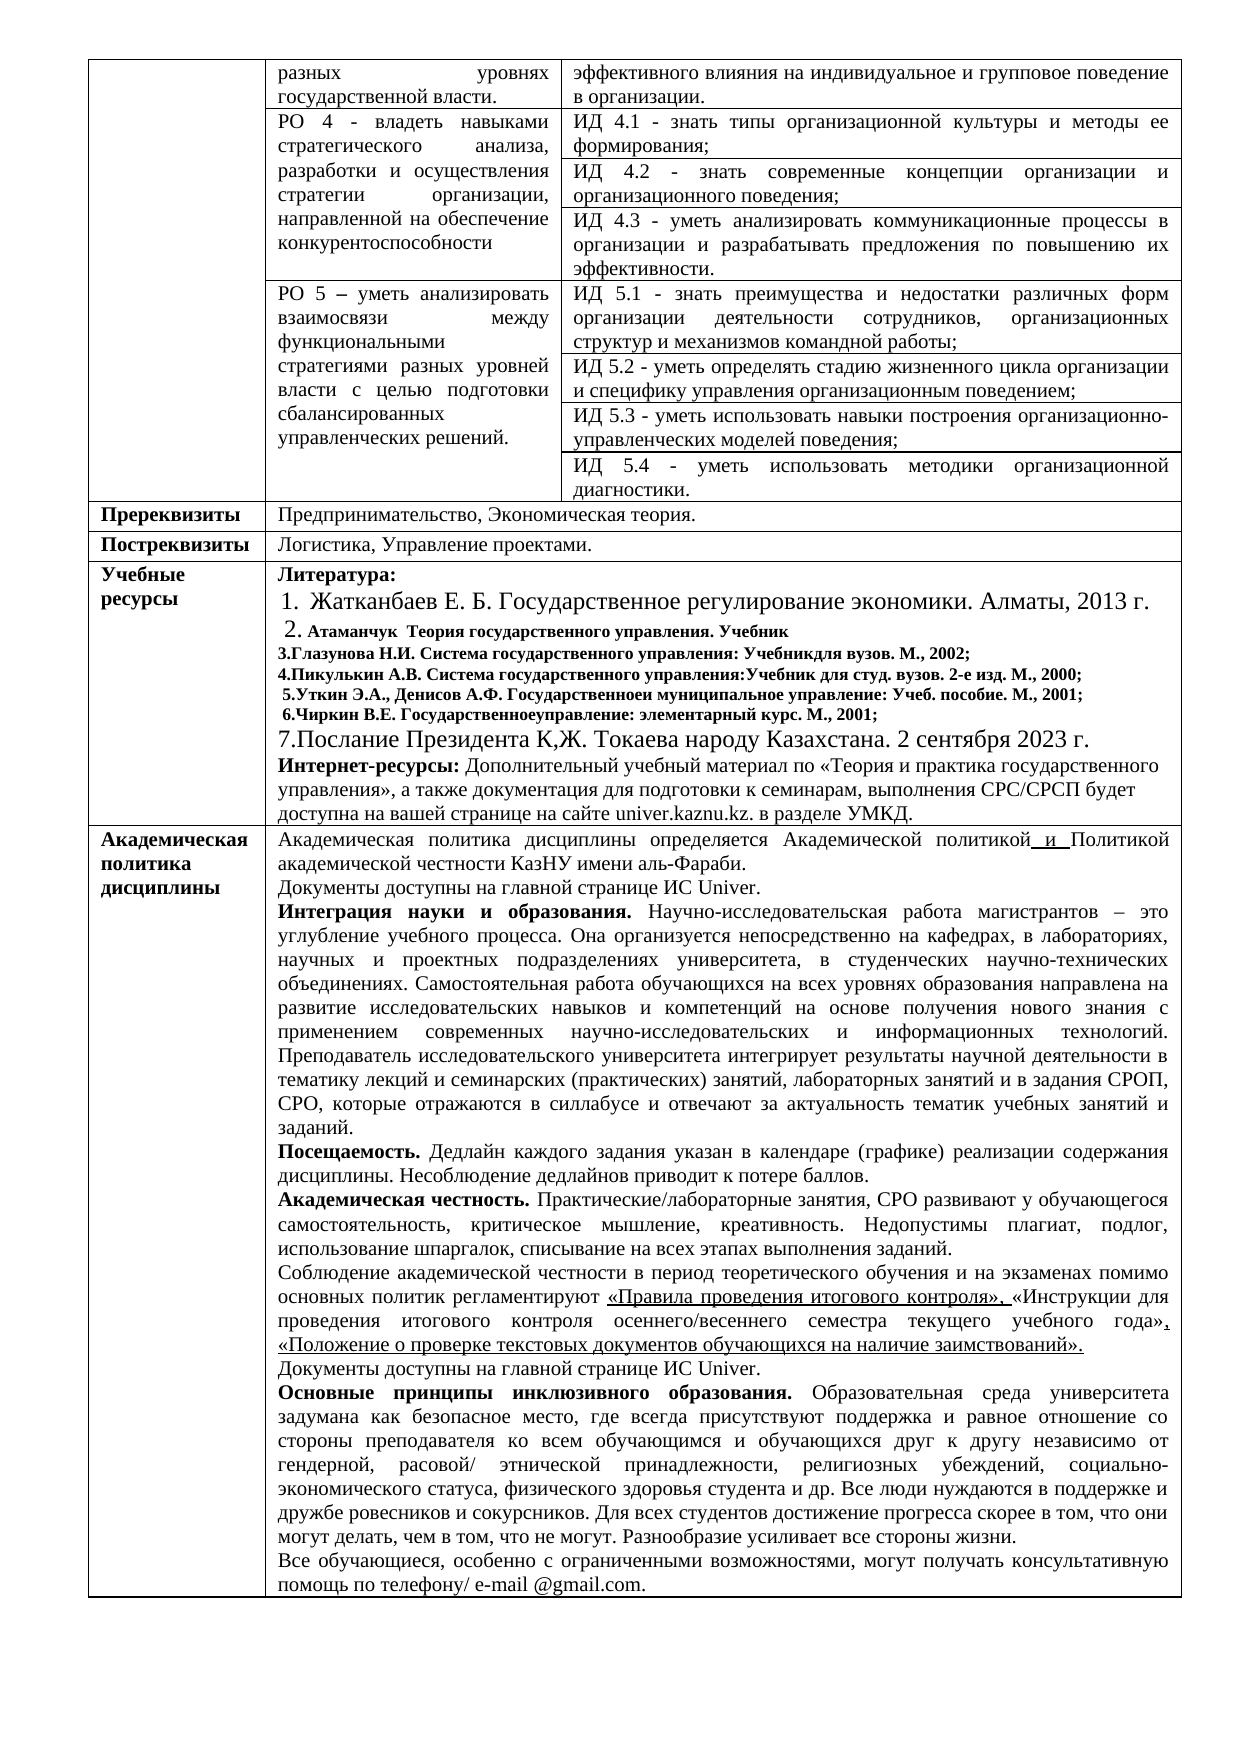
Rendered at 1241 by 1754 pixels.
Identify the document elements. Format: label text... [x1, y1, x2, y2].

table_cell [266, 826, 1181, 1596]
table_cell Логистика, Управление проектами. [266, 532, 1181, 561]
table_cell ИД 4.1 - знать типы организационной культуры и методы ее формирования; [562, 109, 1181, 157]
table_cell РО 4 - владеть навыками стратегического анализа, разработки и осуществления стратегии организации, направленной на обеспечение конкурентоспособности [266, 109, 561, 280]
table_cell ИД 5.4 - уметь использовать методики организационной диагностики. [562, 453, 1181, 501]
table_cell ИД 4.2 - знать современные концепции организации и организационного поведения; [562, 159, 1181, 207]
table_cell ИД 4.3 - уметь анализировать коммуникационные процессы в организации и разрабатывать предложения по повышению их эффективности. [562, 208, 1181, 280]
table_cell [562, 60, 1181, 108]
table_cell Литература: 1. Жатканбаев Е. Б. Государственное регулирование экономики. Алматы, 2013 г. 2. Атаманчук Теория государственного управления. Учебник 3.Глазунова Н.И. Система государственного управления: Учебникдля вузов. М., 2002; 4.Пикулькин А.В. Система государственного управления:Учебник для студ. вузов. 2-е изд. М., 2000; 5.Уткин Э.А., Денисов А.Ф. Государственноеи муниципальное управление: Учеб. пособие. М., 2001; 6.Чиркин В.Е. Государственноеуправление: элементарный курс. М., 2001; 7.Послание Президента К,Ж. Токаева народу Казахстана. 2 сентября 2023 г. Интернет-ресурсы: Дополнительный учебный материал по «Теория и практика государственного управления», а также документация для подготовки к семинарам, выполнения СРС/СРСП будет доступна на вашей странице на сайте univer.kaznu.kz. в разделе УМКД. [266, 562, 1181, 825]
table_cell РО 5 – уметь анализировать взаимосвязи между функциональными стратегиями разных уровней власти с целью подготовки сбалансированных управленческих решений. [266, 281, 561, 501]
table_cell ИД 5.3 - уметь использовать навыки построения организационно-управленческих моделей поведения; [562, 403, 1181, 451]
table_cell Постреквизиты [89, 532, 265, 561]
table_cell Пререквизиты [89, 502, 265, 531]
table_cell Учебные ресурсы [89, 562, 265, 825]
table_cell Предпринимательство, Экономическая теория. [266, 502, 1181, 531]
table_cell ИД 5.1 - знать преимущества и недостатки различных форм организации деятельности сотрудников, организационных структур и механизмов командной работы; [562, 281, 1181, 353]
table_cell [89, 826, 265, 1596]
table_cell ИД 5.2 - уметь определять стадию жизненного цикла организации и специфику управления организационным поведением; [562, 354, 1181, 402]
